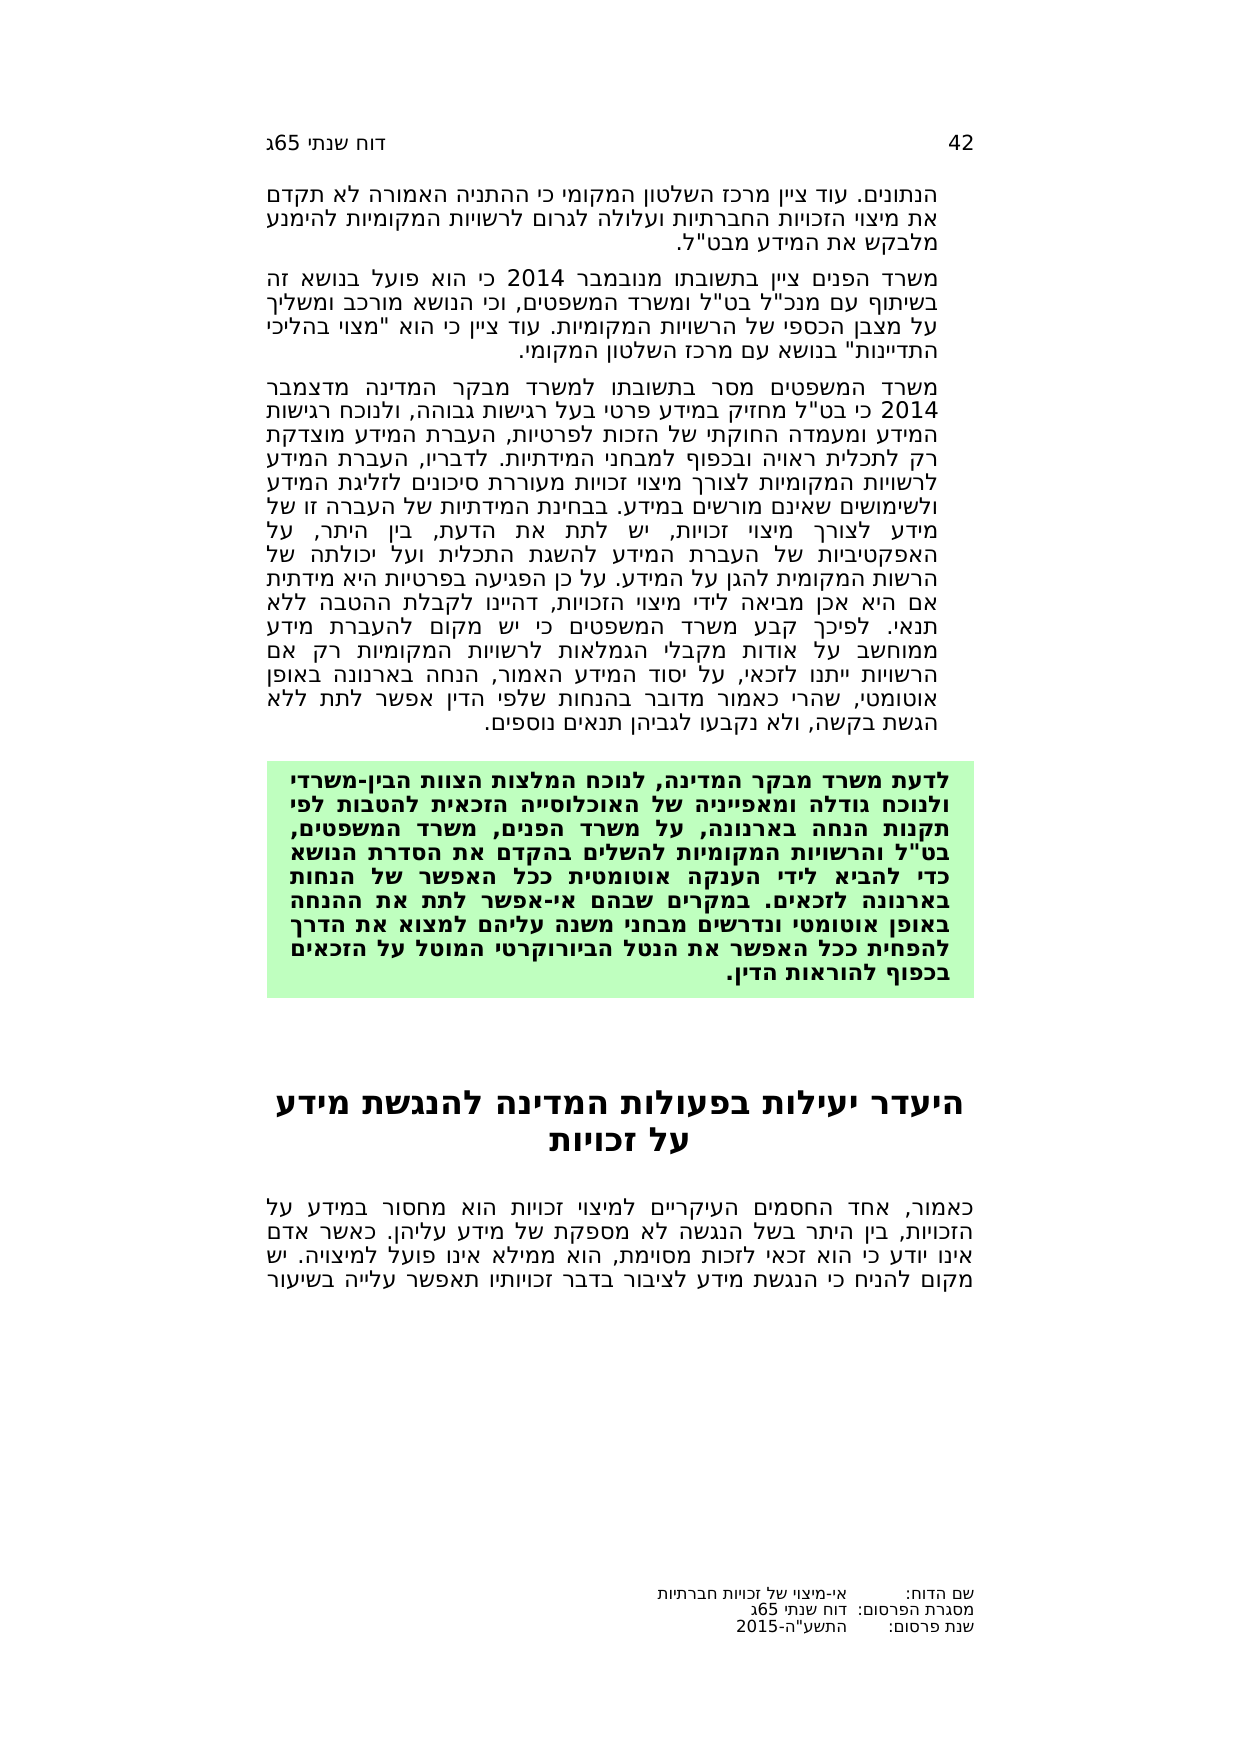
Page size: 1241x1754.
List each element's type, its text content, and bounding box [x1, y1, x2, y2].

text לדעת משרד מבקר המדינה, לנוכח המלצות הצוות הבין-משרדי ולנוכח גודלה ומאפייניה של האוכלוסייה הזכאית להטבות לפי תקנות הנחה בארנונה, על משרד הפנים, משרד המשפטים, בט"ל והרשויות המקומיות להשלים בהקדם את הסדרת הנושא כדי להביא לידי הענקה אוטומטית ככל האפשר של הנחות בארנונה לזכאים. במקרים שבהם אי-אפשר לתת את ההנחה באופן אוטומטי ונדרשים מבחני משנה עליהם למצוא את הדרך להפחית ככל האפשר את הנטל הביורוקרטי המוטל על הזכאים בכפוף להוראות הדין. [267, 761, 974, 998]
text היעדר יעילות בפעולות המדינה להנגשת מידע על זכויות [266, 1084, 974, 1159]
text משרד הפנים ציין בתשובתו מנובמבר 2014 כי הוא פועל בנושא זה בשיתוף עם מנכ"ל בט"ל ומשרד המשפטים, וכי הנושא מורכב ומשליך על מצבן הכספי של הרשויות המקומיות. עוד ציין כי הוא "מצוי בהליכי התדיינות" בנושא עם מרכז השלטון המקומי. [266, 267, 939, 363]
text משרד המשפטים מסר בתשובתו למשרד מבקר המדינה מדצמבר 2014 כי בט"ל מחזיק במידע פרטי בעל רגישות גבוהה, ולנוכח רגישות המידע ומעמדה החוקתי של הזכות לפרטיות, העברת המידע מוצדקת רק לתכלית ראויה ובכפוף למבחני המידתיות. לדבריו, העברת המידע לרשויות המקומיות לצורך מיצוי זכויות מעוררת סיכונים לזליגת המידע ולשימושים שאינם מורשים במידע. בבחינת המידתיות של העברה זו של מידע לצורך מיצוי זכויות, יש לתת את הדעת, בין היתר, על האפקטיביות של העברת המידע להשגת התכלית ועל יכולתה של הרשות המקומית להגן על המידע. על כן הפגיעה בפרטיות היא מידתית אם היא אכן מביאה לידי מיצוי הזכויות, דהיינו לקבלת ההטבה ללא תנאי. לפיכך קבע משרד המשפטים כי יש מקום להעברת מידע ממוחשב על אודות מקבלי הגמלאות לרשויות המקומיות רק אם הרשויות ייתנו לזכאי, על יסוד המידע האמור, הנחה בארנונה באופן אוטומטי, שהרי כאמור מדובר בהנחות שלפי הדין אפשר לתת ללא הגשת בקשה, ולא נקבעו לגביהן תנאים נוספים. [266, 376, 939, 735]
text מרכז השלטון המקומי הוסיף כי הניסיון לקבוע נוהל עבודה לרשויות המקומיות שיעוגן בחוזר מנכ"ל משרד הפנים, ולפיו יידרשו הרשויות לקלוט במערכות המחשב שלהן את נתוני בט"ל ארבע פעמים בשנה, הוא "התערבות בוטה בפררוגטיבה של הרשויות המקומיות לקבוע לעצמן אם בכלל וכמה פעמים בשנה" יבוצע המישק עם נתוני בט"ל. לדבריו, קליטת הנתונים גם תטיל על הרשויות המקומיות עלויות נוספות עקב בדיקות הנאותות הידניות רבות שיש לבצע במהלך קליטת הנתונים. עוד ציין מרכז השלטון המקומי כי ההתניה האמורה לא תקדם את מיצוי הזכויות החברתיות ועלולה לגרום לרשויות המקומיות להימנע מלבקש את המידע מבט"ל. [266, 183, 939, 255]
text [266, 1197, 974, 1292]
